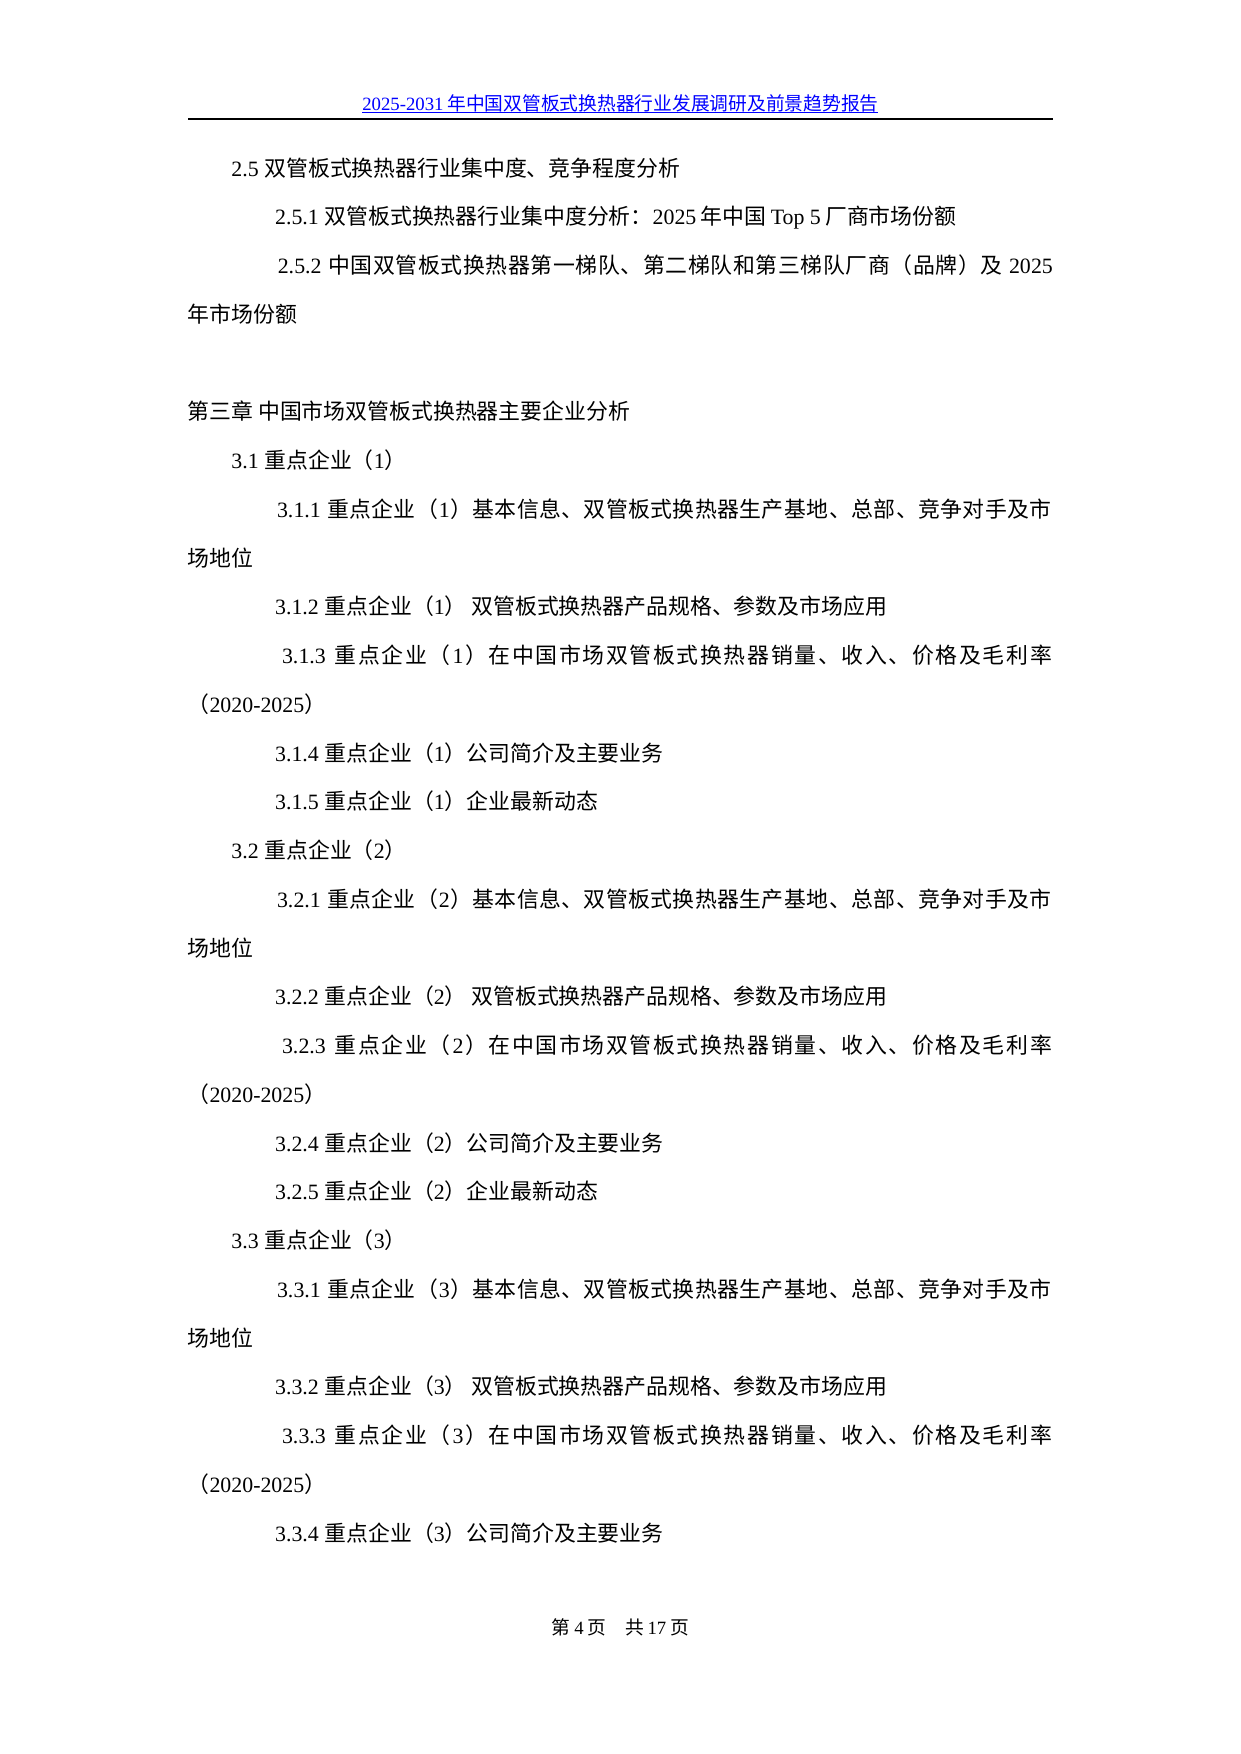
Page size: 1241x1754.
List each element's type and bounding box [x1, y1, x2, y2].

text [187, 150, 1053, 1548]
